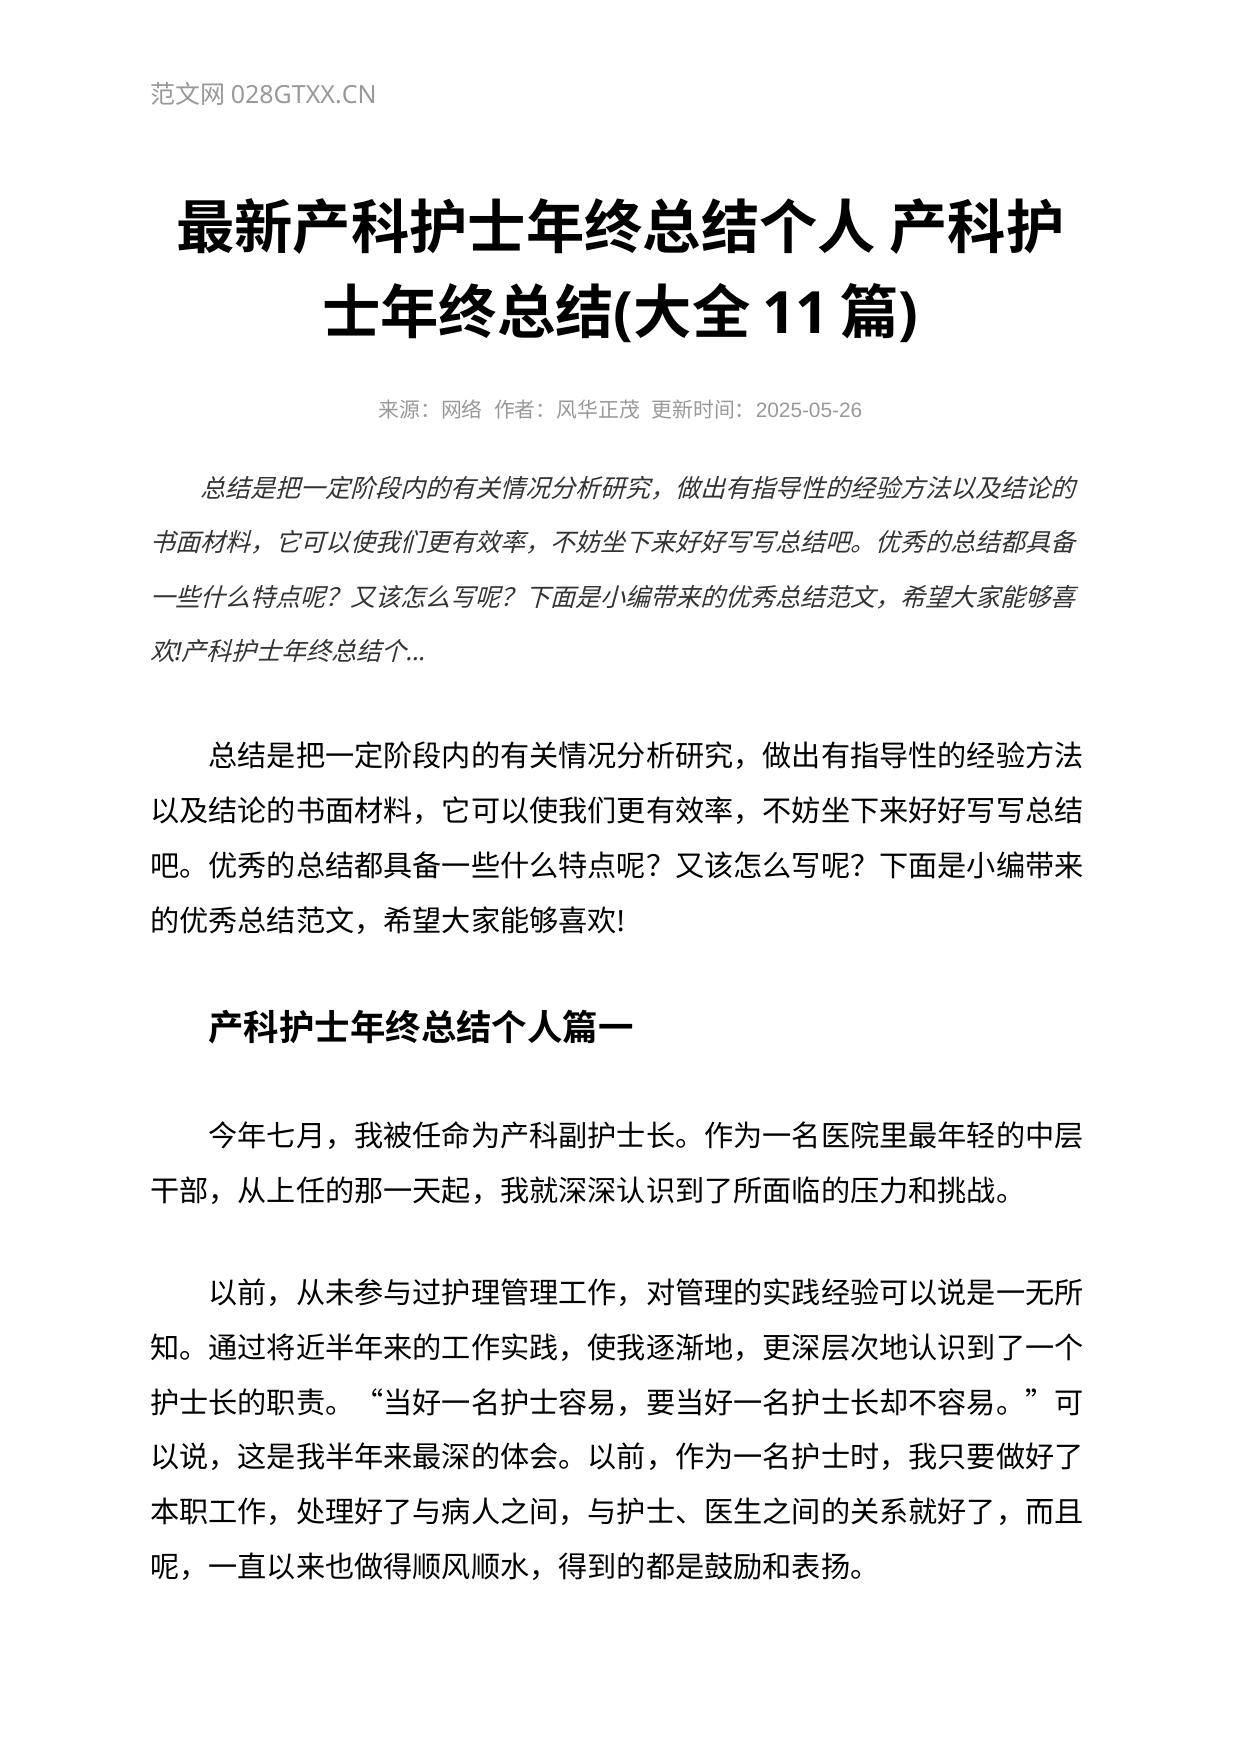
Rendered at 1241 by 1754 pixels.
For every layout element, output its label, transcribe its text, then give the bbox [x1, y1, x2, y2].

text 总结是把一定阶段内的有关情况分析研究，做出有指导性的经验方法以及结论的书面材料，它可以使我们更有效率，不妨坐下来好好写写总结吧。优秀的总结都具备一些什么特点呢？又该怎么写呢？下面是小编带来的优秀总结范文，希望大家能够喜欢! [150, 733, 1090, 940]
subtitle 最新产科护士年终总结个人 产科护士年终总结(大全11篇) [150, 181, 1090, 351]
text 今年七月，我被任命为产科副护士长。作为一名医院里最年轻的中层干部，从上任的那一天起，我就深深认识到了所面临的压力和挑战。 [150, 1113, 1090, 1210]
text 产科护士年终总结个人篇一 [150, 999, 1090, 1051]
text 总结是把一定阶段内的有关情况分析研究，做出有指导性的经验方法以及结论的书面材料，它可以使我们更有效率，不妨坐下来好好写写总结吧。优秀的总结都具备一些什么特点呢？又该怎么写呢？下面是小编带来的优秀总结范文，希望大家能够喜欢!产科护士年终总结个... [150, 468, 1090, 668]
text 来源：网络 作者：风华正茂 更新时间：2025-05-26 [150, 397, 1090, 421]
text 以前，从未参与过护理管理工作，对管理的实践经验可以说是一无所知。通过将近半年来的工作实践，使我逐渐地，更深层次地认识到了一个护士长的职责。“当好一名护士容易，要当好一名护士长却不容易。”可以说，这是我半年来最深的体会。以前，作为一名护士时，我只要做好了本职工作，处理好了与病人之间，与护士、医生之间的关系就好了，而且呢，一直以来也做得顺风顺水，得到的都是鼓励和表扬。 [150, 1269, 1090, 1586]
